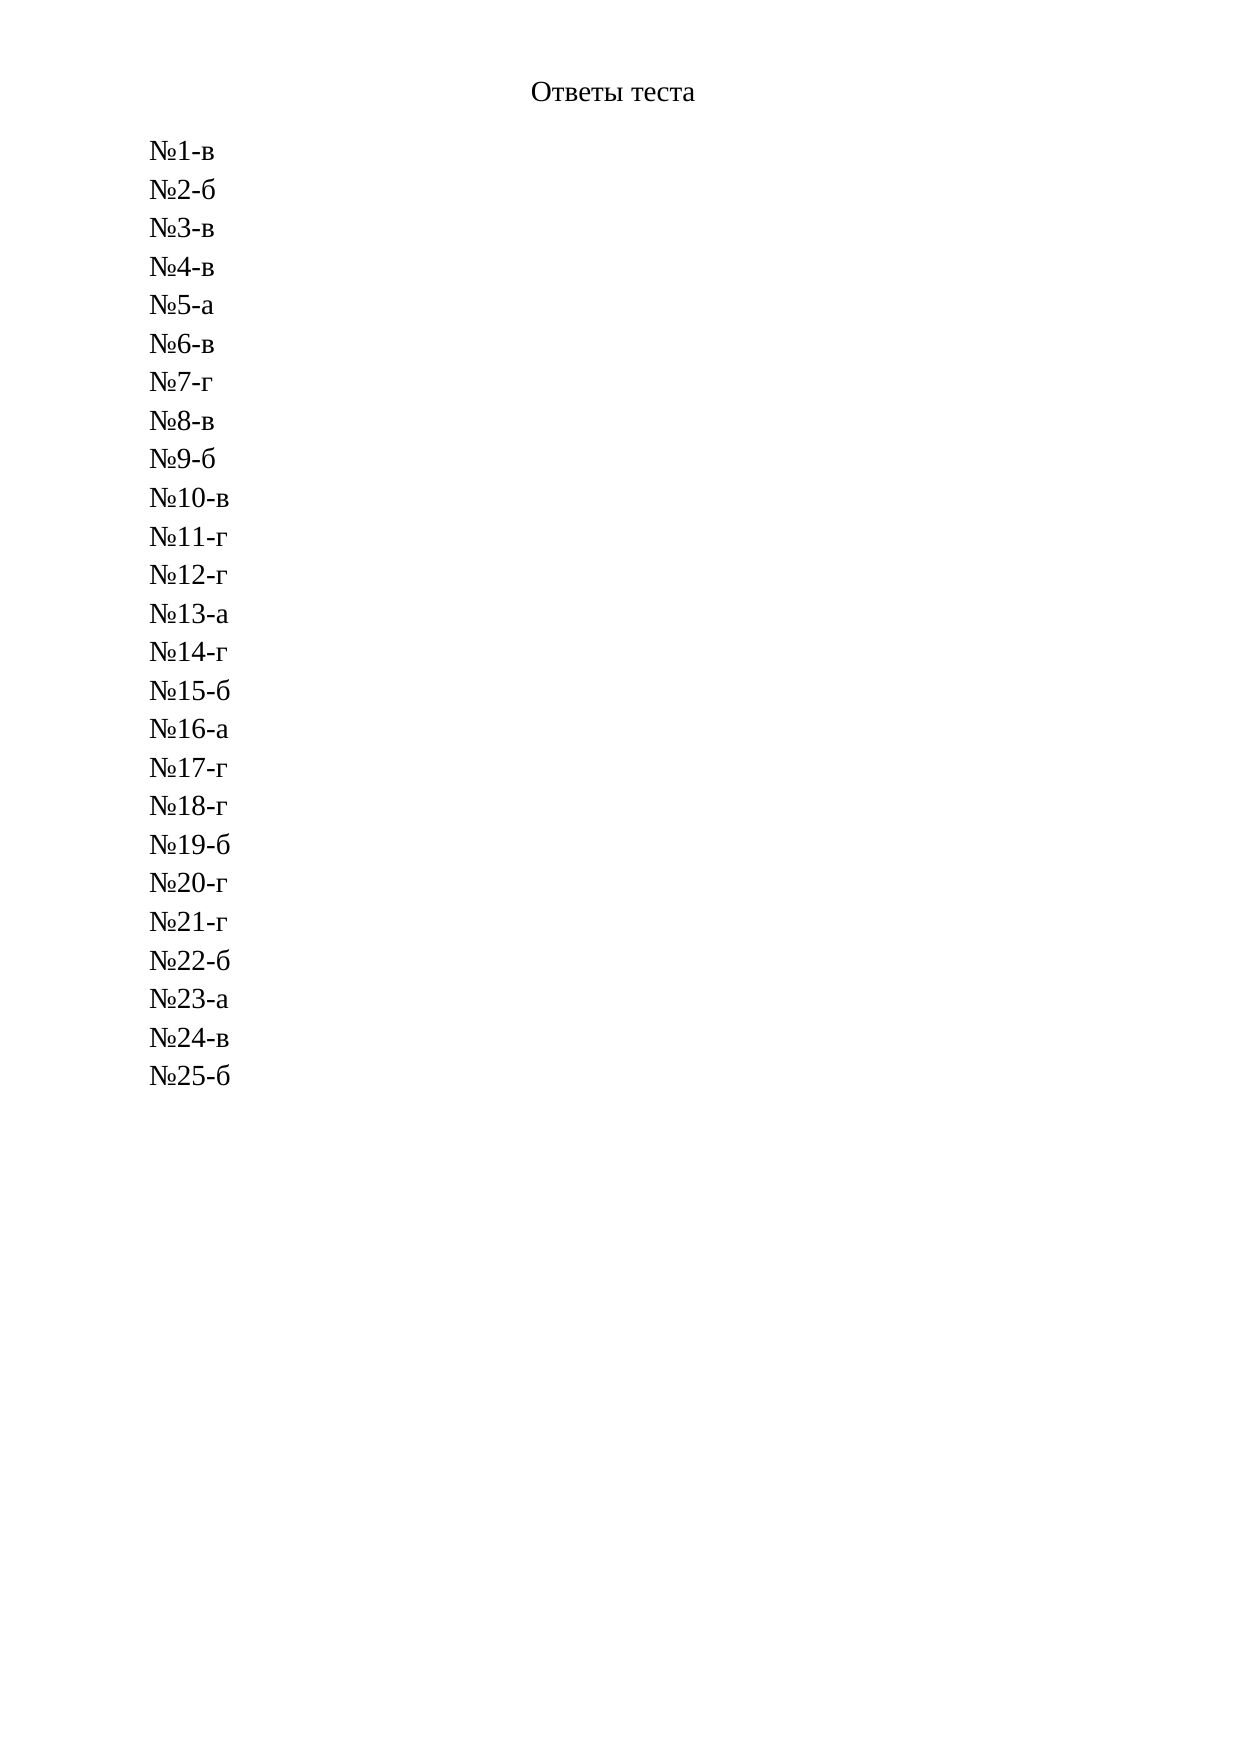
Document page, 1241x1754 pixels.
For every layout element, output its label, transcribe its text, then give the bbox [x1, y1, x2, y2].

list №22-б [149, 943, 1152, 976]
list №6-в [149, 326, 1152, 359]
list №25-б [149, 1058, 1152, 1092]
list №14-г [149, 634, 1152, 668]
list №11-г [149, 519, 1152, 552]
list №3-в [149, 210, 1152, 244]
list №5-а [149, 287, 1152, 321]
text Ответы теста [74, 74, 1152, 107]
list №19-б [149, 827, 1152, 861]
list №21-г [149, 904, 1152, 938]
list №17-г [149, 750, 1152, 783]
list №1-в [149, 133, 1152, 167]
list №10-в [149, 480, 1152, 514]
list №18-г [149, 788, 1152, 822]
list №4-в [149, 249, 1152, 282]
list №8-в [149, 403, 1152, 437]
list №24-в [149, 1020, 1152, 1053]
list №16-а [149, 711, 1152, 745]
list №2-б [149, 172, 1152, 205]
list №7-г [149, 364, 1152, 398]
list №20-г [149, 866, 1152, 899]
list №9-б [149, 442, 1152, 475]
list №13-а [149, 596, 1152, 629]
list №12-г [149, 557, 1152, 591]
list №15-б [149, 673, 1152, 706]
list №23-а [149, 981, 1152, 1015]
